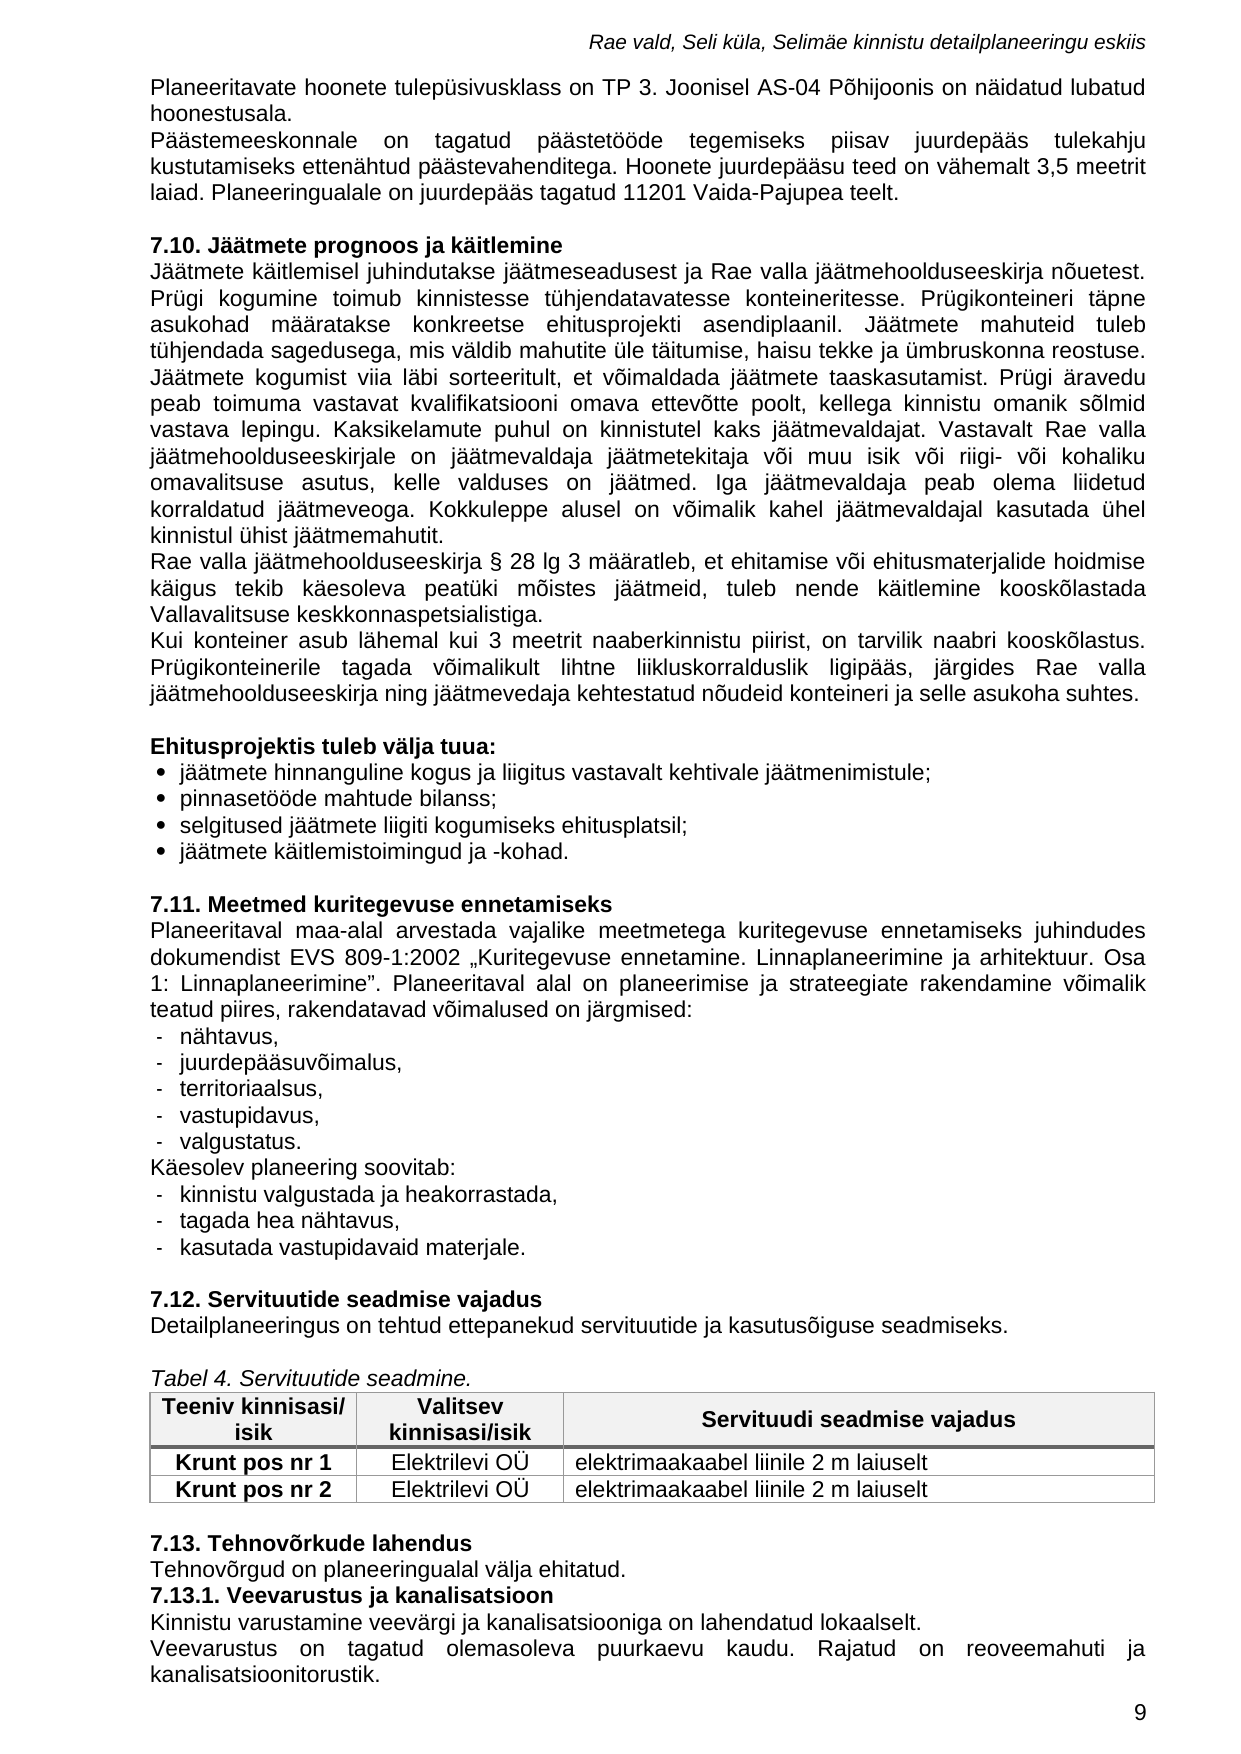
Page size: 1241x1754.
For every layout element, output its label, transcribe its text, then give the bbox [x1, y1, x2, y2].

text Tabel 4. Servituutide seadmine. [150, 1365, 1146, 1392]
text Kinnistu varustamine veevärgi ja kanalisatsiooniga on lahendatud lokaalselt. [150, 1609, 1146, 1635]
table_cell Krunt pos nr 1 [151, 1449, 356, 1475]
text Detailplaneeringus on tehtud ettepanekud servituutide ja kasutusõiguse seadmiseks. [150, 1312, 1146, 1339]
subtitle Veevarustus ja kanalisatsioon [150, 1582, 1146, 1609]
text Käesolev planeering soovitab: [150, 1154, 1146, 1181]
list pinnasetööde mahtude bilanss; [157, 785, 1146, 812]
text Planeeritavate hoonete tulepüsivusklass on TP 3. Joonisel AS-04 Põhijoonis on näidatud lubatud hoonestusala. [150, 74, 1146, 127]
table_cell Elektrilevi OÜ [357, 1449, 563, 1475]
subtitle Servituutide seadmise vajadus [150, 1286, 1146, 1312]
subtitle Meetmed kuritegevuse ennetamiseks [150, 891, 1146, 917]
list valgustatus. [156, 1128, 1146, 1154]
text Päästemeeskonnale on tagatud päästetööde tegemiseks piisav juurdepääs tulekahju kustutamiseks ettenähtud päästevahenditega. Hoonete juurdepääsu teed on vähemalt 3,5 meetrit laiad. Planeeringualale on juurdepääs tagatud 11201 Vaida-Pajupea teelt. [150, 127, 1146, 206]
text Tehnovõrgud on planeeringualal välja ehitatud. [150, 1556, 1146, 1582]
list juurdepääsuvõimalus, [156, 1049, 1146, 1075]
list vastupidavus, [156, 1102, 1146, 1128]
subtitle Jäätmete prognoos ja käitlemine [150, 232, 1146, 258]
table_header Valitsev kinnisasi/isik [357, 1393, 563, 1445]
subtitle Tehnovõrkude lahendus [150, 1529, 1146, 1556]
list nähtavus, [156, 1023, 1146, 1049]
list kasutada vastupidavaid materjale. [156, 1233, 1146, 1260]
list jäätmete hinnanguline kogus ja liigitus vastavalt kehtivale jäätmenimistule; [157, 759, 1146, 785]
text Planeeritaval maa-alal arvestada vajalike meetmetega kuritegevuse ennetamiseks juhindudes dokumendist EVS 809-1:2002 „Kuritegevuse ennetamine. Linnaplaneerimine ja arhitektuur. Osa 1: Linnaplaneerimine”. Planeeritaval alal on planeerimise ja strateegiate rakendamine võimalik teatud piires, rakendatavad võimalused on järgmised: [150, 917, 1146, 1023]
text Rae valla jäätmehoolduseeskirja § 28 lg 3 määratleb, et ehitamise või ehitusmaterjalide hoidmise käigus tekib käesoleva peatüki mõistes jäätmeid, tuleb nende käitlemine kooskõlastada Vallavalitsuse keskkonnaspetsialistiga. [150, 548, 1146, 627]
text Ehitusprojektis tuleb välja tuua: [150, 733, 1146, 759]
table_header Servituudi seadmise vajadus [564, 1393, 1154, 1445]
list selgitused jäätmete liigiti kogumiseks ehitusplatsil; [157, 812, 1146, 838]
list jäätmete käitlemistoimingud ja -kohad. [157, 838, 1146, 864]
text Veevarustus on tagatud olemasoleva puurkaevu kaudu. Rajatud on reoveemahuti ja kanalisatsioonitorustik. [150, 1635, 1146, 1688]
list kinnistu valgustada ja heakorrastada, [156, 1181, 1146, 1207]
text Jäätmete käitlemisel juhindutakse jäätmeseadusest ja Rae valla jäätmehoolduseeskirja nõuetest. Prügi kogumine toimub kinnistesse tühjendatavatesse konteineritesse. Prügikonteineri täpne asukohad määratakse konkreetse ehitusprojekti asendiplaanil. Jäätmete mahuteid tuleb tühjendada sagedusega, mis väldib mahutite üle täitumise, haisu tekke ja ümbruskonna reostuse. Jäätmete kogumist viia läbi sorteeritult, et võimaldada jäätmete taaskasutamist. Prügi äravedu peab toimuma vastavat kvalifikatsiooni omava ettevõtte poolt, kellega kinnistu omanik sõlmid vastava lepingu. Kaksikelamute puhul on kinnistutel kaks jäätmevaldajat. Vastavalt Rae valla jäätmehoolduseeskirjale on jäätmevaldaja jäätmetekitaja või muu isik või riigi- või kohaliku omavalitsuse asutus, kelle valduses on jäätmed. Iga jäätmevaldaja peab olema liidetud korraldatud jäätmeveoga. Kokkuleppe alusel on võimalik kahel jäätmevaldajal kasutada ühel kinnistul ühist jäätmemahutit. [150, 258, 1146, 548]
table_cell Krunt pos nr 2 [151, 1476, 356, 1502]
table_cell elektrimaakaabel liinile 2 m laiuselt [564, 1449, 1154, 1475]
list territoriaalsus, [156, 1075, 1146, 1102]
table_cell Elektrilevi OÜ [357, 1476, 563, 1502]
text Kui konteiner asub lähemal kui 3 meetrit naaberkinnistu piirist, on tarvilik naabri kooskõlastus. Prügikonteinerile tagada võimalikult lihtne liikluskorralduslik ligipääs, järgides Rae valla jäätmehoolduseeskirja ning jäätmevedaja kehtestatud nõudeid konteineri ja selle asukoha suhtes. [150, 627, 1146, 706]
list tagada hea nähtavus, [156, 1207, 1146, 1233]
table_header Teeniv kinnisasi/ isik [151, 1393, 356, 1445]
table_cell elektrimaakaabel liinile 2 m laiuselt [564, 1476, 1154, 1502]
